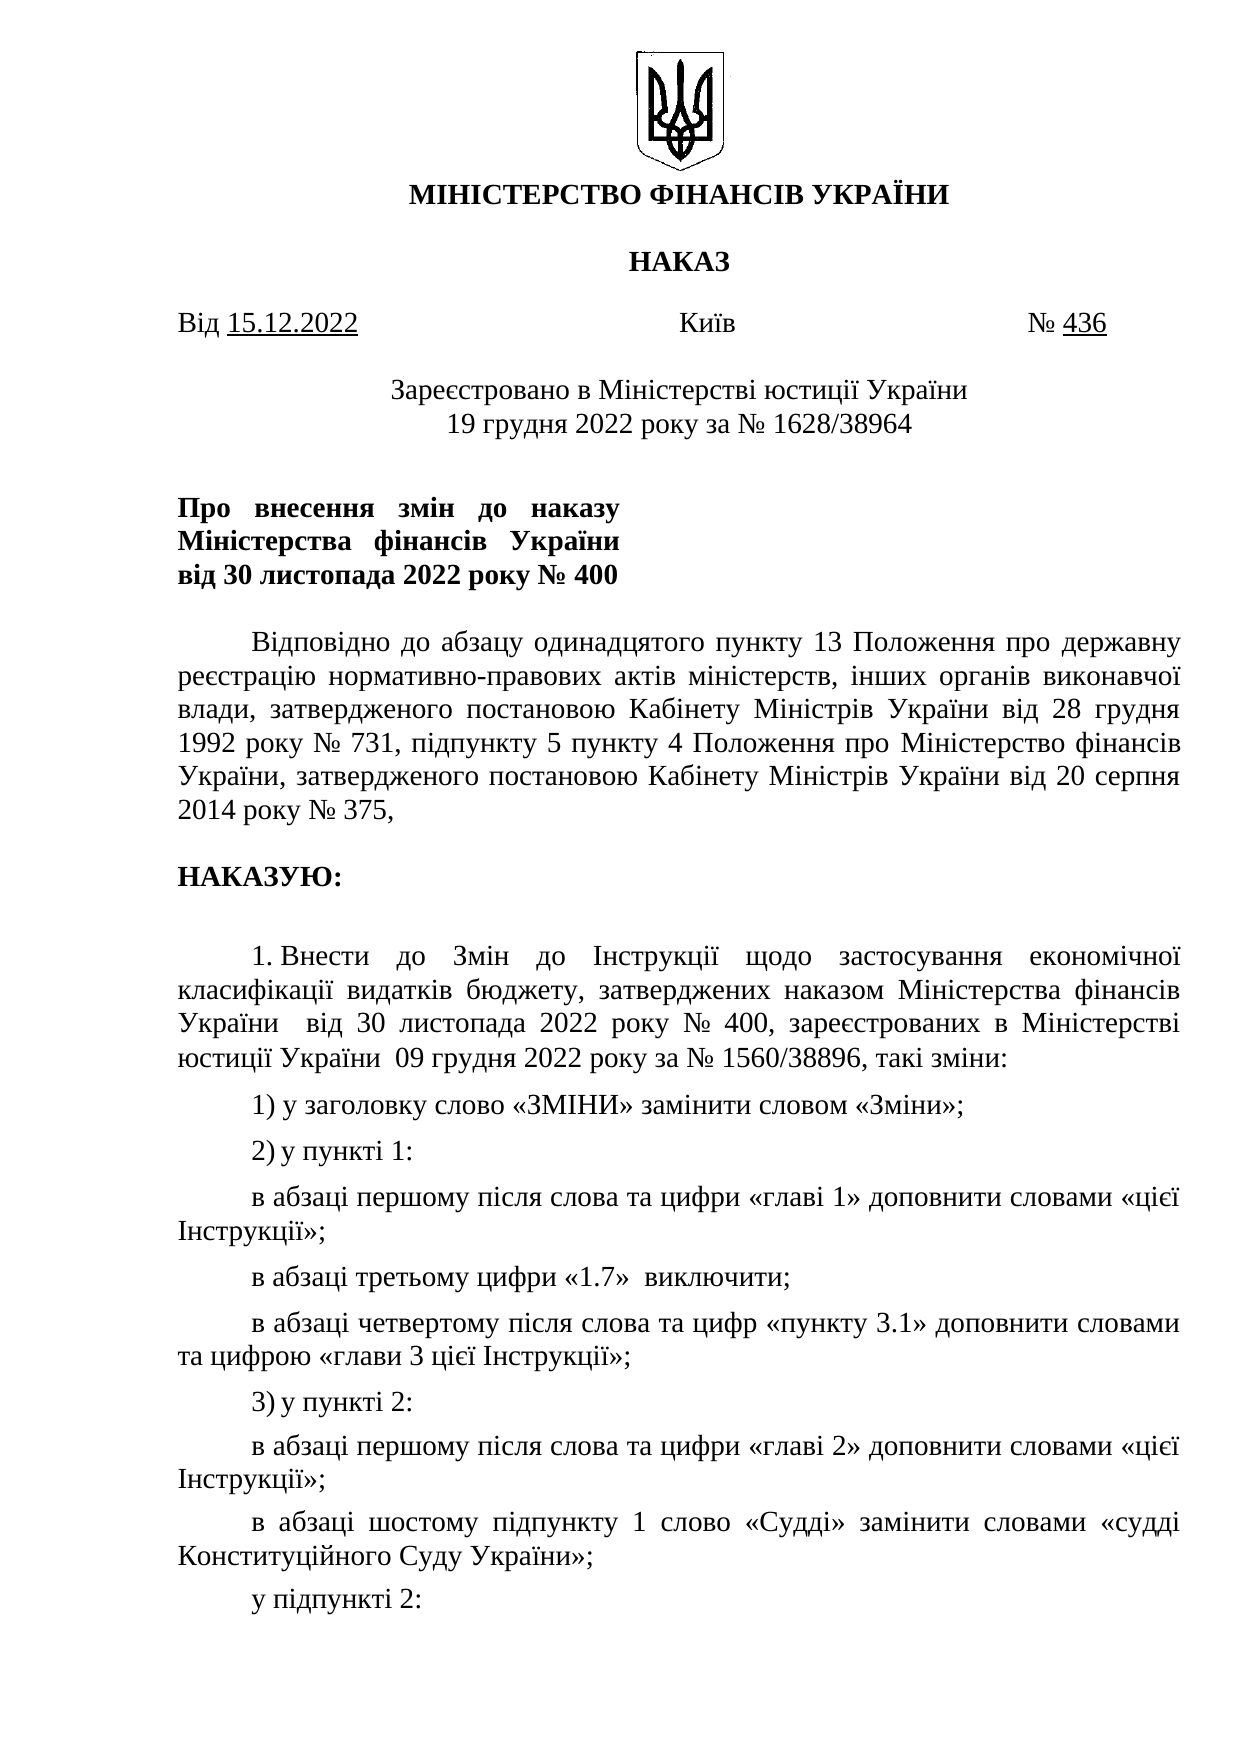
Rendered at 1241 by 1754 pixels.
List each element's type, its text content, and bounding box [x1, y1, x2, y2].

text Відповідно до абзацу одинадцятого пункту 13 Положення про державну реєстрацію нормативно-правових актів міністерств, інших органів виконавчої влади, затвердженого постановою Кабінету Міністрів України від 28 грудня 1992 року № 731, підпункту 5 пункту 4 Положення про Міністерство фінансів України, затвердженого постановою Кабінету Міністрів України від 20 серпня 2014 року № 375, [177, 624, 1062, 658]
list у підпункті 2: [177, 1581, 1181, 1614]
text в абзаці четвертому після слова та цифр «пункту 3.1» доповнити словами та цифрою «глави 3 цієї Інструкції»; [177, 1305, 1181, 1372]
text НАКАЗ [177, 244, 1181, 277]
text НАКАЗУЮ: [177, 859, 1181, 892]
text в абзаці третьому цифри «1.7» виключити; [177, 1259, 1181, 1292]
text 1) у заголовку слово «ЗМІНИ» замінити словом «Зміни»; [177, 1087, 1181, 1121]
list в абзаці першому після слова та цифри «главі 2» доповнити словами «цієї Інструкції»; [177, 1428, 1181, 1495]
text Про внесення змін до наказу Міністерства фінансів України від 30 листопада 2022 року № 400 [177, 490, 620, 591]
picture [620, 44, 738, 177]
text Від 15.12.2022 Київ № 436 [177, 305, 1181, 339]
text 19 грудня 2022 року за № 1628/38964 [177, 406, 1181, 439]
list в абзаці шостому підпункту 1 слово «Судді» замінити словами «судді Конституційного Суду України»; [177, 1504, 1181, 1571]
text Зареєстровано в Міністерстві юстиції України [177, 372, 1181, 406]
text 1. Внести до Змін до Інструкції щодо застосування економічної класифікації видатків бюджету, затверджених наказом Міністерства фінансів України від 30 листопада 2022 року № 400, зареєстрованих в Міністерстві юстиції України 09 грудня 2022 року за № 1560/38896, такі зміни: [177, 938, 1181, 1075]
text Відповідно до абзацу одинадцятого пункту 13 Положення про державну реєстрацію нормативно-правових актів міністерств, інших органів виконавчої влади, затвердженого постановою Кабінету Міністрів України від 28 грудня 1992 року № 731, підпункту 5 пункту 4 Положення про Міністерство фінансів України, затвердженого постановою Кабінету Міністрів України від 20 серпня 2014 року № 375, [177, 725, 1181, 825]
list у пункті 1: [177, 1133, 1181, 1167]
text в абзаці першому після слова та цифри «главі 1» доповнити словами «цієї Інструкції»; [177, 1179, 1181, 1246]
list у пункті 2: [177, 1384, 1181, 1418]
text МІНІСТЕРСТВО ФІНАНСІВ УКРАЇНИ [177, 177, 1181, 210]
